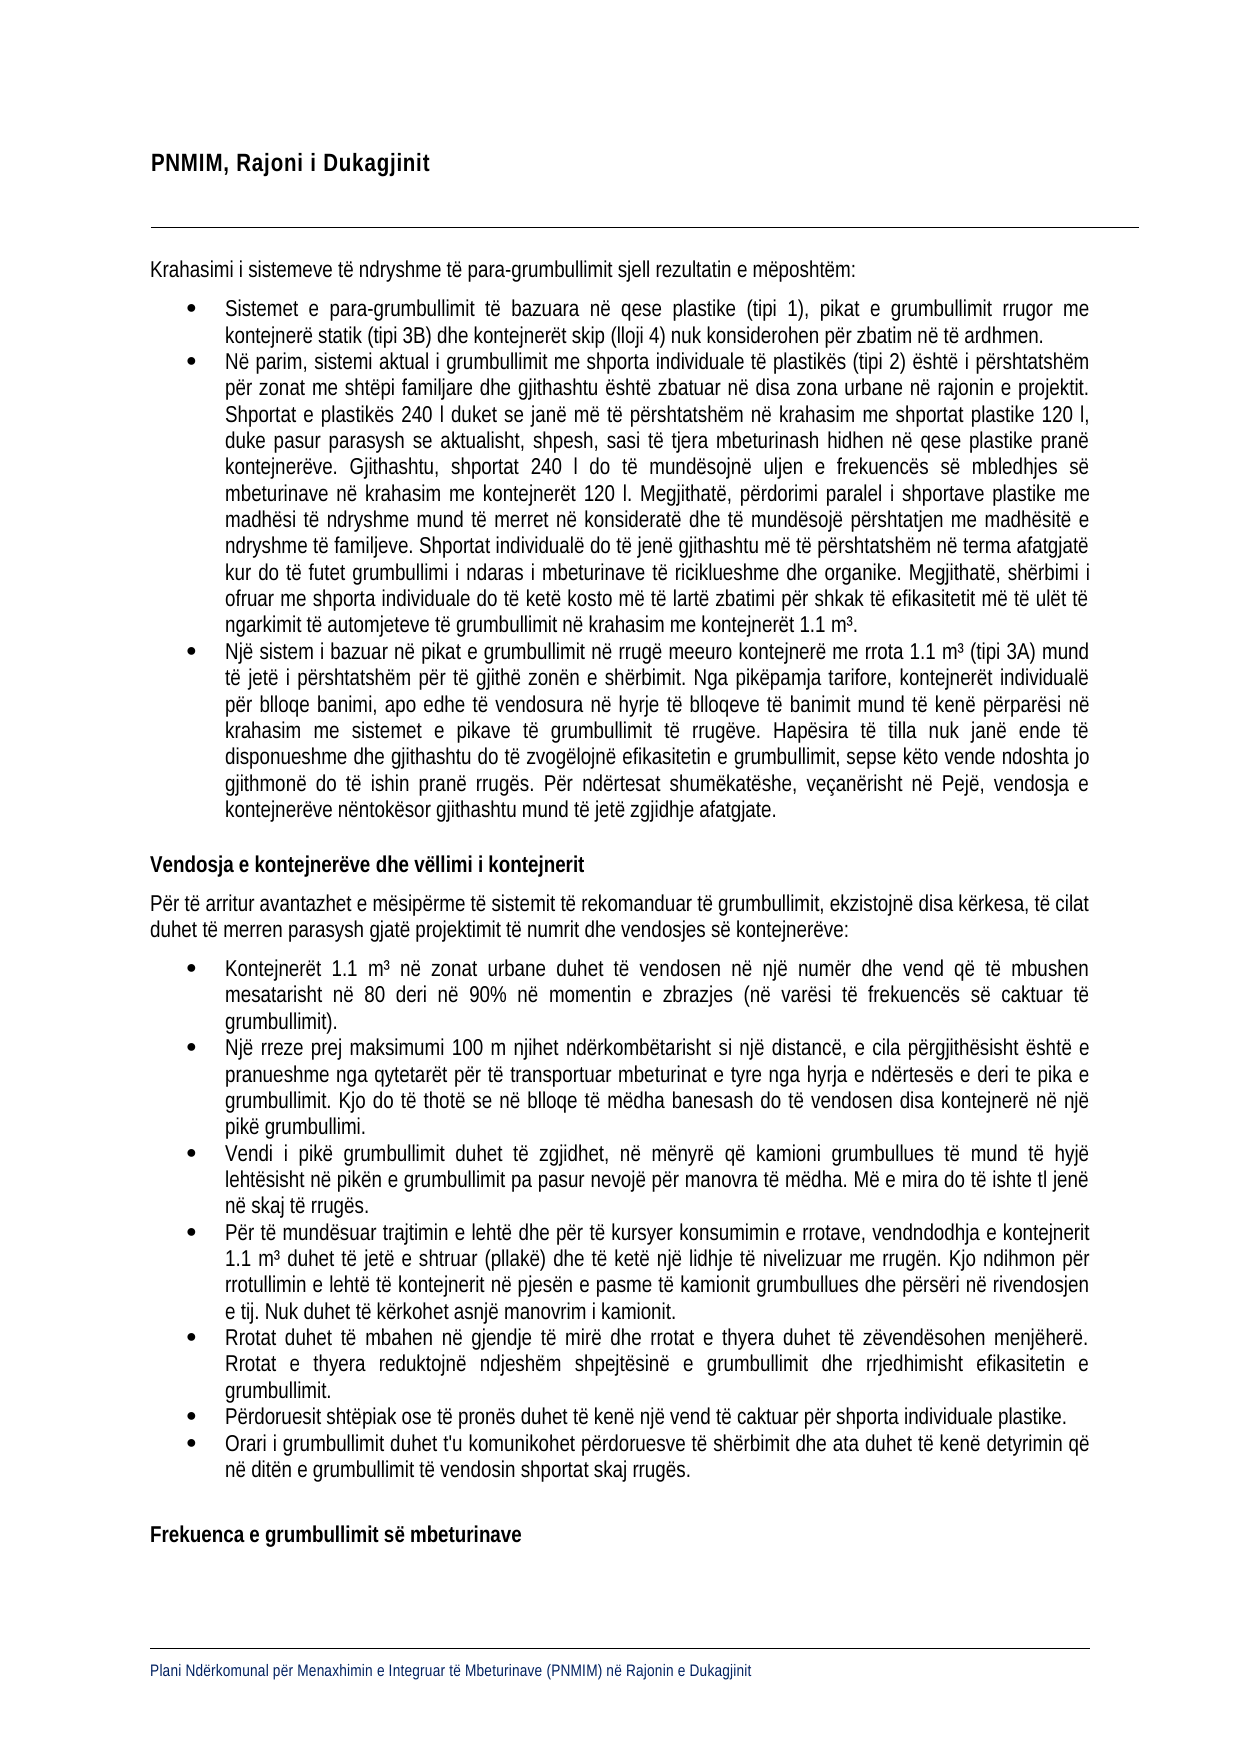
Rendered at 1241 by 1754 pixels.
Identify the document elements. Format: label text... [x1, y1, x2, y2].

text Frekuenca e grumbullimit së mbeturinave [150, 1521, 1090, 1547]
list Një rreze prej maksimumi 100 m njihet ndërkombëtarisht si një distancë, e cila përgjithësisht është e pranueshme nga qytetarët për të transportuar mbeturinat e tyre nga hyrja e ndërtesës e deri te pika e grumbullimit. Kjo do të thotë se në blloqe të mëdha banesash do të vendosen disa kontejnerë në një pikë grumbullimi. [187, 1034, 1090, 1139]
list Orari i grumbullimit duhet t'u komunikohet përdoruesve të shërbimit dhe ata duhet të kenë detyrimin që në ditën e grumbullimit të vendosin shportat skaj rrugës. [187, 1429, 1090, 1482]
list Një sistem i bazuar në pikat e grumbullimit në rrugë meeuro kontejnerë me rrota 1.1 m³ (tipi 3A) mund të jetë i përshtatshëm për të gjithë zonën e shërbimit. Nga pikëpamja tarifore, kontejnerët individualë për blloqe banimi, apo edhe të vendosura në hyrje të blloqeve të banimit mund të kenë përparësi në krahasim me sistemet e pikave të grumbullimit të rrugëve. Hapësira të tilla nuk janë ende të disponueshme dhe gjithashtu do të zvogëlojnë efikasitetin e grumbullimit, sepse këto vende ndoshta jo gjithmonë do të ishin pranë rrugës. Për ndërtesat shumëkatëshe, veçanërisht në Pejë, vendosja e kontejnerëve nëntokësor gjithashtu mund të jetë zgjidhje afatgjate. [187, 638, 1090, 822]
list Vendi i pikë grumbullimit duhet të zgjidhet, në mënyrë që kamioni grumbullues të mund të hyjë lehtësisht në pikën e grumbullimit pa pasur nevojë për manovra të mëdha. Më e mira do të ishte tl jenë në skaj të rrugës. [187, 1139, 1090, 1219]
list Sistemet e para-grumbullimit të bazuara në qese plastike (tipi 1), pikat e grumbullimit rrugor me kontejnerë statik (tipi 3B) dhe kontejnerët skip (lloji 4) nuk konsiderohen për zbatim në të ardhmen. [187, 295, 1090, 348]
text Për të arritur avantazhet e mësipërme të sistemit të rekomanduar të grumbullimit, ekzistojnë disa kërkesa, të cilat duhet të merren parasysh gjatë projektimit të numrit dhe vendosjes së kontejnerëve: [150, 890, 1090, 943]
text Vendosja e kontejnerëve dhe vëllimi i kontejnerit [150, 851, 1090, 877]
list Përdoruesit shtëpiak ose të pronës duhet të kenë një vend të caktuar për shporta individuale plastike. [187, 1403, 1090, 1429]
list Në parim, sistemi aktual i grumbullimit me shporta individuale të plastikës (tipi 2) është i përshtatshëm për zonat me shtëpi familjare dhe gjithashtu është zbatuar në disa zona urbane në rajonin e projektit. Shportat e plastikës 240 l duket se janë më të përshtatshëm në krahasim me shportat plastike 120 l, duke pasur parasysh se aktualisht, shpesh, sasi të tjera mbeturinash hidhen në qese plastike pranë kontejnerëve. Gjithashtu, shportat 240 l do të mundësojnë uljen e frekuencës së mbledhjes së mbeturinave në krahasim me kontejnerët 120 l. Megjithatë, përdorimi paralel i shportave plastike me madhësi të ndryshme mund të merret në konsideratë dhe të mundësojë përshtatjen me madhësitë e ndryshme të familjeve. Shportat individualë do të jenë gjithashtu më të përshtatshëm në terma afatgjatë kur do të futet grumbullimi i ndaras i mbeturinave të riciklueshme dhe organike. Megjithatë, shërbimi i ofruar me shporta individuale do të ketë kosto më të lartë zbatimi për shkak të efikasitetit më të ulët të ngarkimit të automjeteve të grumbullimit në krahasim me kontejnerët 1.1 m³. [187, 348, 1090, 638]
list Për të mundësuar trajtimin e lehtë dhe për të kursyer konsumimin e rrotave, vendndodhja e kontejnerit 1.1 m³ duhet të jetë e shtruar (pllakë) dhe të ketë një lidhje të nivelizuar me rrugën. Kjo ndihmon për rrotullimin e lehtë të kontejnerit në pjesën e pasme të kamionit grumbullues dhe përsëri në rivendosjen e tij. Nuk duhet të kërkohet asnjë manovrim i kamionit. [187, 1219, 1090, 1324]
list Rrotat duhet të mbahen në gjendje të mirë dhe rrotat e thyera duhet të zëvendësohen menjëherë. Rrotat e thyera reduktojnë ndjeshëm shpejtësinë e grumbullimit dhe rrjedhimisht efikasitetin e grumbullimit. [187, 1324, 1090, 1403]
text Krahasimi i sistemeve të ndryshme të para-grumbullimit sjell rezultatin e mëposhtëm: [150, 256, 1090, 283]
list Kontejnerët 1.1 m³ në zonat urbane duhet të vendosen në një numër dhe vend që të mbushen mesatarisht në 80 deri në 90% në momentin e zbrazjes (në varësi të frekuencës së caktuar të grumbullimit). [187, 955, 1090, 1034]
